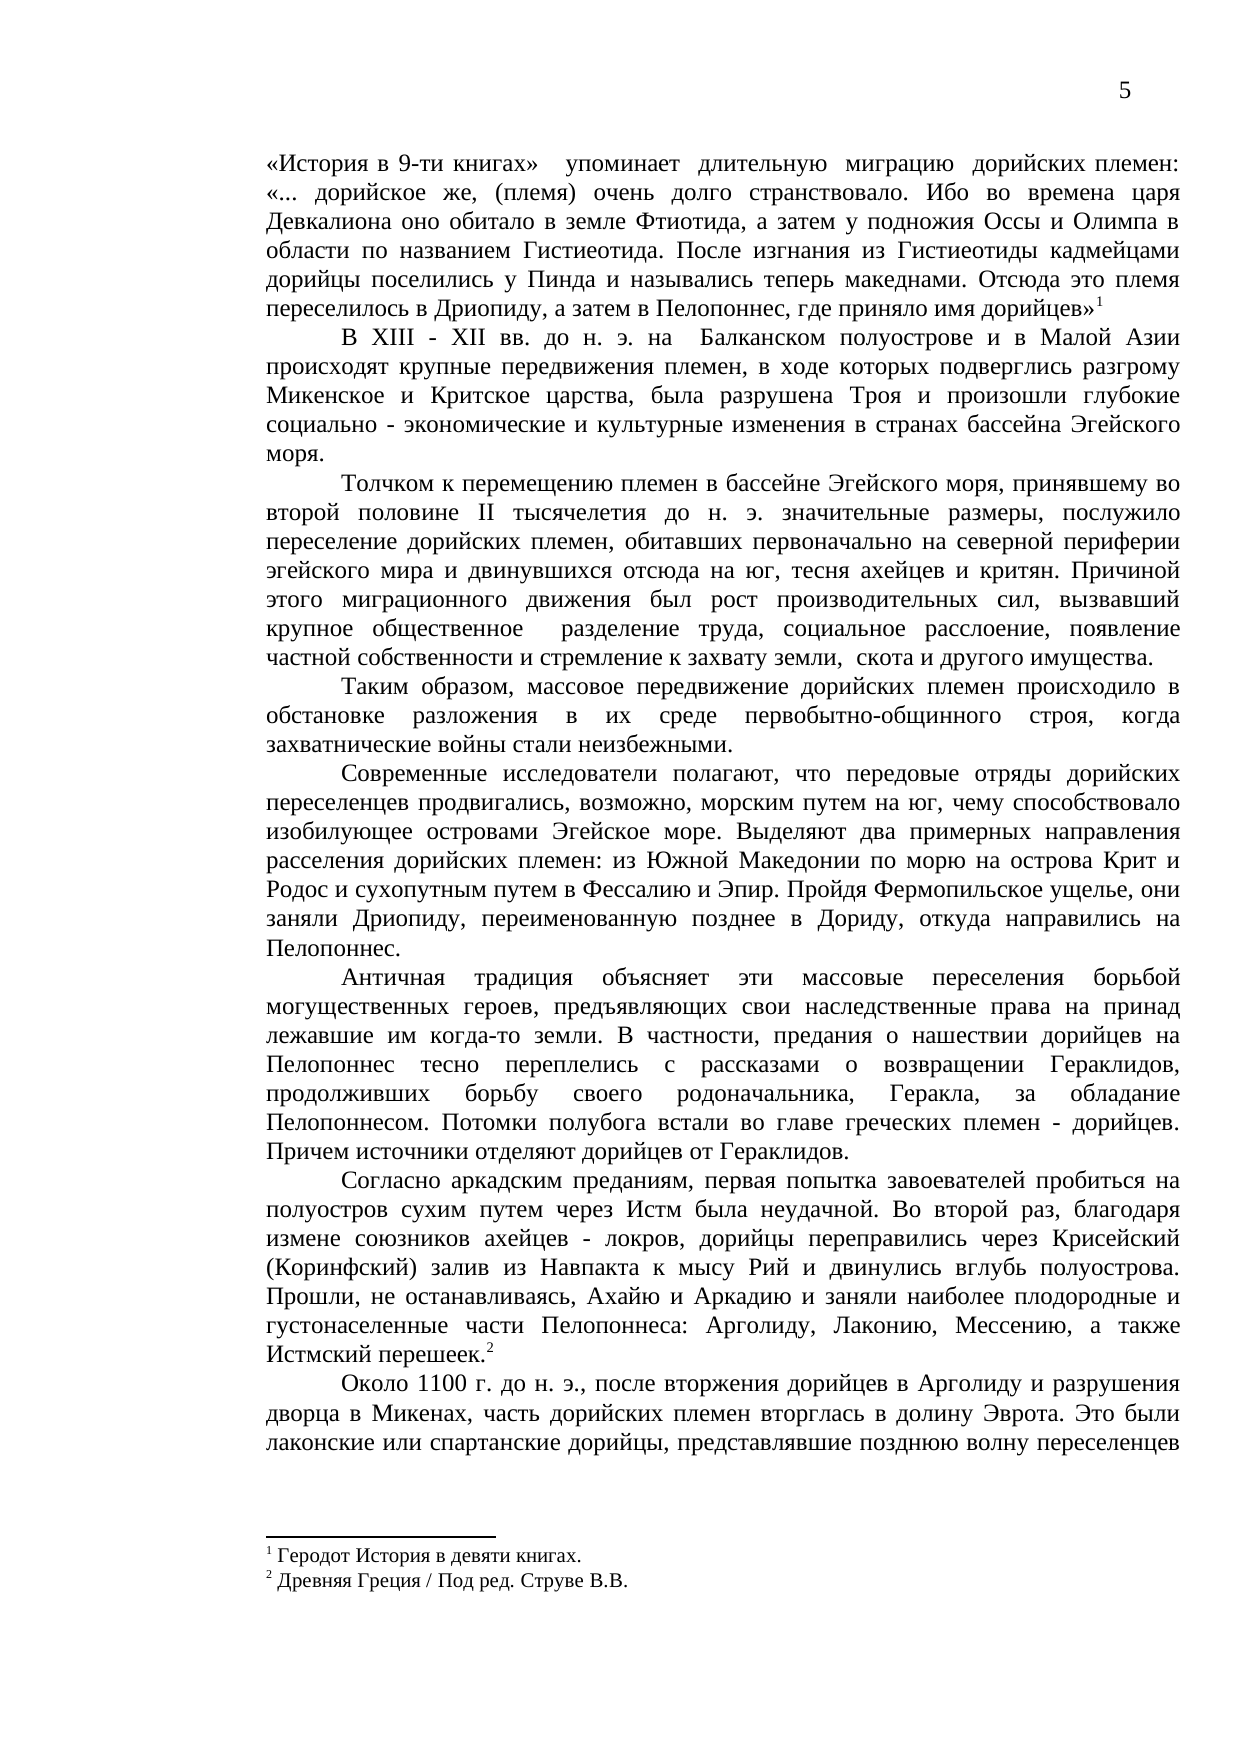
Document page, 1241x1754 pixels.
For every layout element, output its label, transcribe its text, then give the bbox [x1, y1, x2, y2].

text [266, 148, 1181, 322]
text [266, 1368, 1181, 1456]
text Современные исследователи полагают, что передовые отряды дорийских переселенцев продвигались, возможно, морским путем на юг, чему способствовало изобилующее островами Эгейское море. Выделяют два примерных направления расселения дорийских племен: из Южной Македонии по морю на острова Крит и Родос и сухопутным путем в Фессалию и Эпир. Пройдя Фермопильское ущелье, они заняли Дриопиду, переименованную позднее в Дориду, откуда направились на Пелопоннес. [266, 758, 1181, 961]
text В XIII - XII вв. до н. э. на Балканском полуострове и в Малой Азии происходят крупные передвижения племен, в ходе которых подверглись разгрому Микенское и Критское царства, была разрушена Троя и произошли глубокие социально - экономические и культурные изменения в странах бассейна Эгейского моря. [266, 322, 1181, 467]
text Толчком к перемещению племен в бассейне Эгейского моря, принявшему во второй половине II тысячелетия до н. э. значительные размеры, послужило переселение дорийских племен, обитавших первоначально на северной периферии эгейского мира и двинувшихся отсюда на юг, тесня ахейцев и критян. Причиной этого миграционного движения был рост производительных сил, вызвавший крупное общественное разделение труда, социальное расслоение, появление частной собственности и стремление к захвату земли, скота и другого имущества. [266, 467, 1181, 671]
text Согласно аркадским преданиям, первая попытка завоевателей пробиться на полуостров сухим путем через Истм была неудачной. Во второй раз, благодаря измене союзников ахейцев - локров, дорийцы переправились через Крисейский (Коринфский) залив из Навпакта к мысу Рий и двинулись вглубь полуострова. Прошли, не останавливаясь, Ахайю и Аркадию и заняли наиболее плодородные и густонаселенные части Пелопоннеса: Арголиду, Лаконию, Мессению, а также Истмский перешеек. [266, 1165, 1181, 1368]
text Таким образом, массовое передвижение дорийских племен происходило в обстановке разложения в их среде первобытно-общинного строя, когда захватнические войны стали неизбежными. [266, 671, 1181, 758]
text Античная традиция объясняет эти массовые переселения борьбой могущественных героев, предъявляющих свои наследственные права на принад лежавшие им когда-то земли. В частности, предания о нашествии дорийцев на Пелопоннес тесно переплелись с рассказами о возвращении Гераклидов, продолживших борьбу своего родоначальника, Геракла, за обладание Пелопоннесом. Потомки полубога встали во главе греческих племен - дорийцев. Причем источники отделяют дорийцев от Гераклидов. [266, 961, 1181, 1165]
